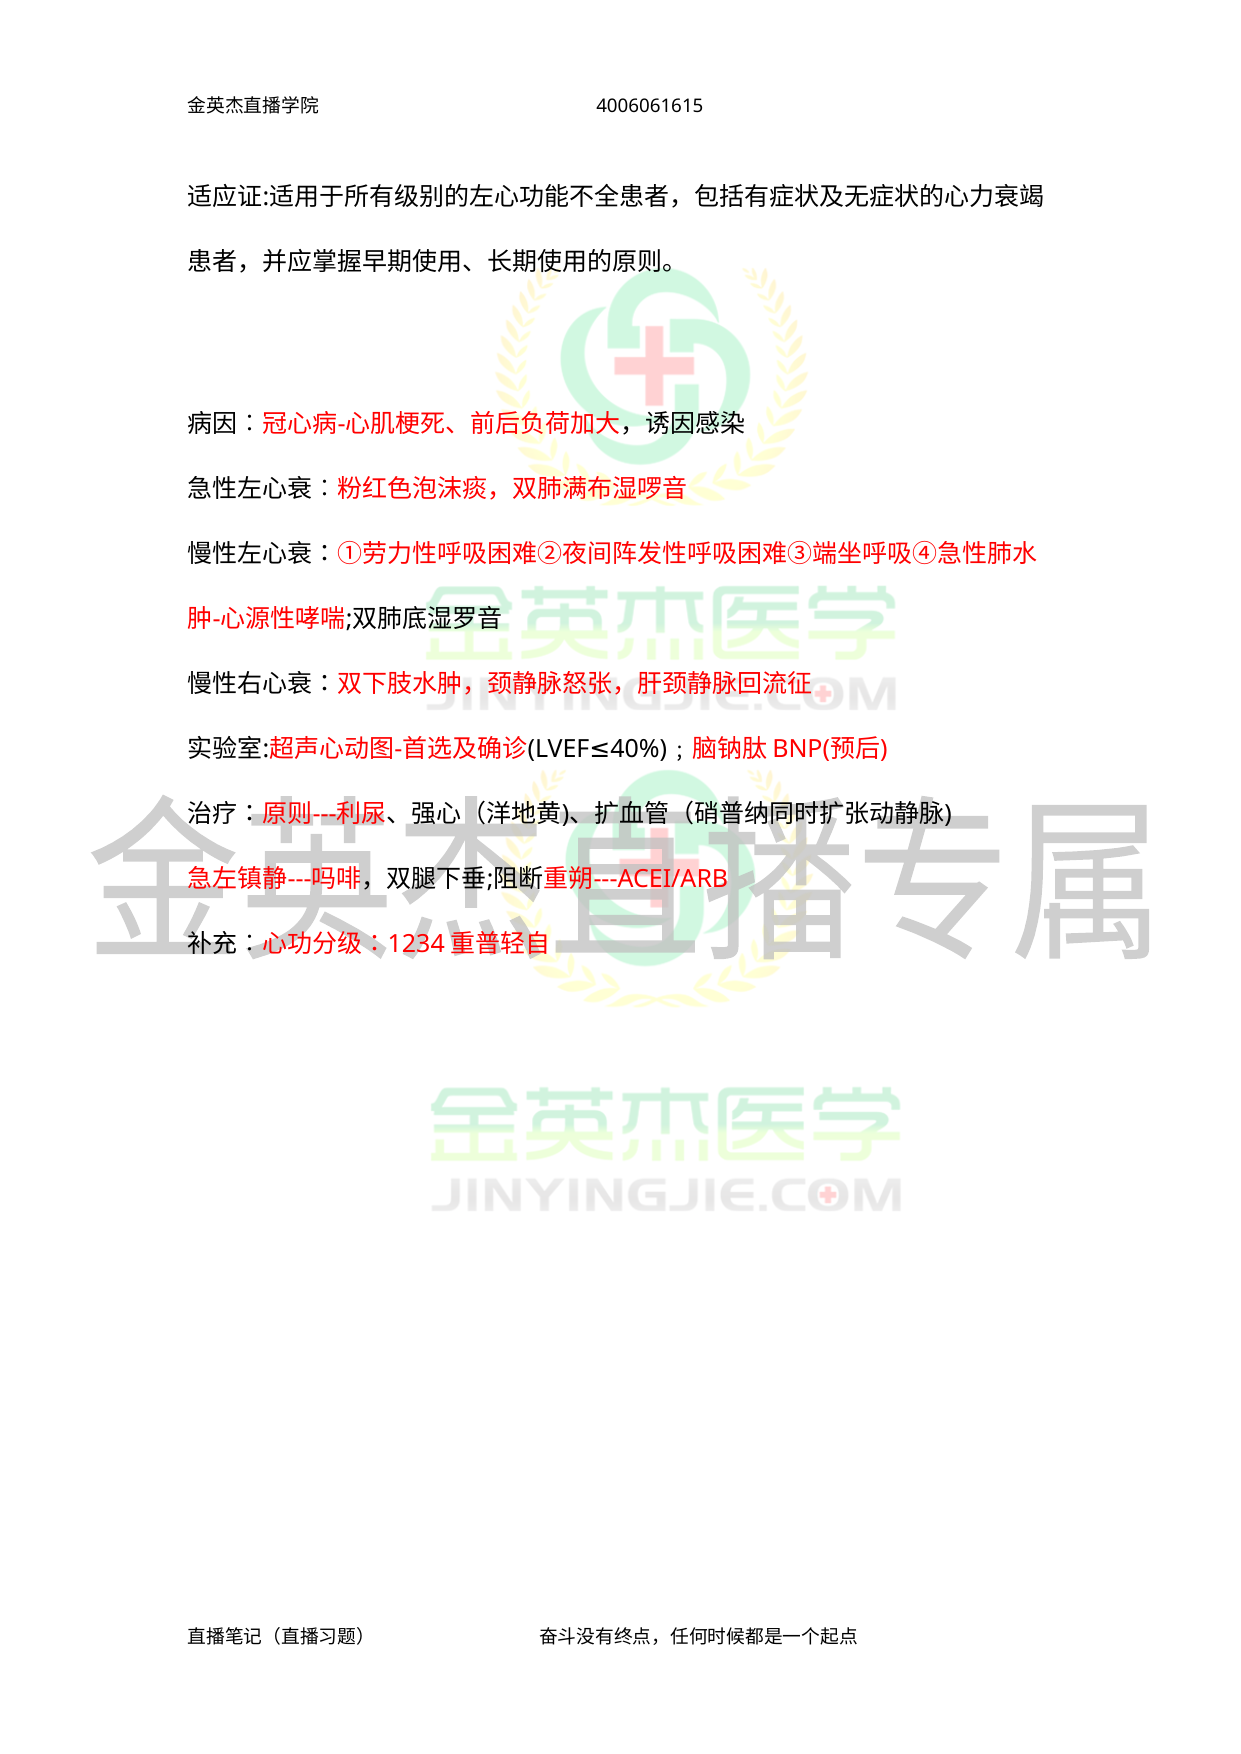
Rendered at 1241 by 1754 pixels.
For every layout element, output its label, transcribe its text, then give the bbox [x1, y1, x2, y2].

list 实验室:超声心动图-首选及确诊(LVEF≤40%)﹔脑钠肽BNP(预后) [187, 714, 1053, 779]
list 病因︰冠心病-心肌梗死、前后负荷加大，诱因感染 [187, 389, 1053, 454]
list 急性左心衰︰粉红色泡沫痰，双肺满布湿啰音 [187, 454, 1053, 519]
list 治疗∶原则---利尿、强心（洋地黄)、扩血管（硝普纳同时扩张动静脉) [187, 779, 1053, 844]
list 慢性右心衰∶双下肢水肿，颈静脉怒张，肝颈静脉回流征 [187, 649, 1053, 714]
list 慢性左心衰∶①劳力性呼吸困难②夜间阵发性呼吸困难③端坐呼吸④急性肺水肿-心源性哮喘;双肺底湿罗音 [187, 519, 1053, 649]
list 急左镇静---吗啡，双腿下垂;阻断重朔---ACEI/ARB [187, 844, 1053, 909]
list 补充︰心功分级∶1234重普轻自 [187, 909, 1053, 974]
list 适应证:适用于所有级别的左心功能不全患者，包括有症状及无症状的心力衰竭患者，并应掌握早期使用、长期使用的原则。 [187, 162, 1053, 292]
